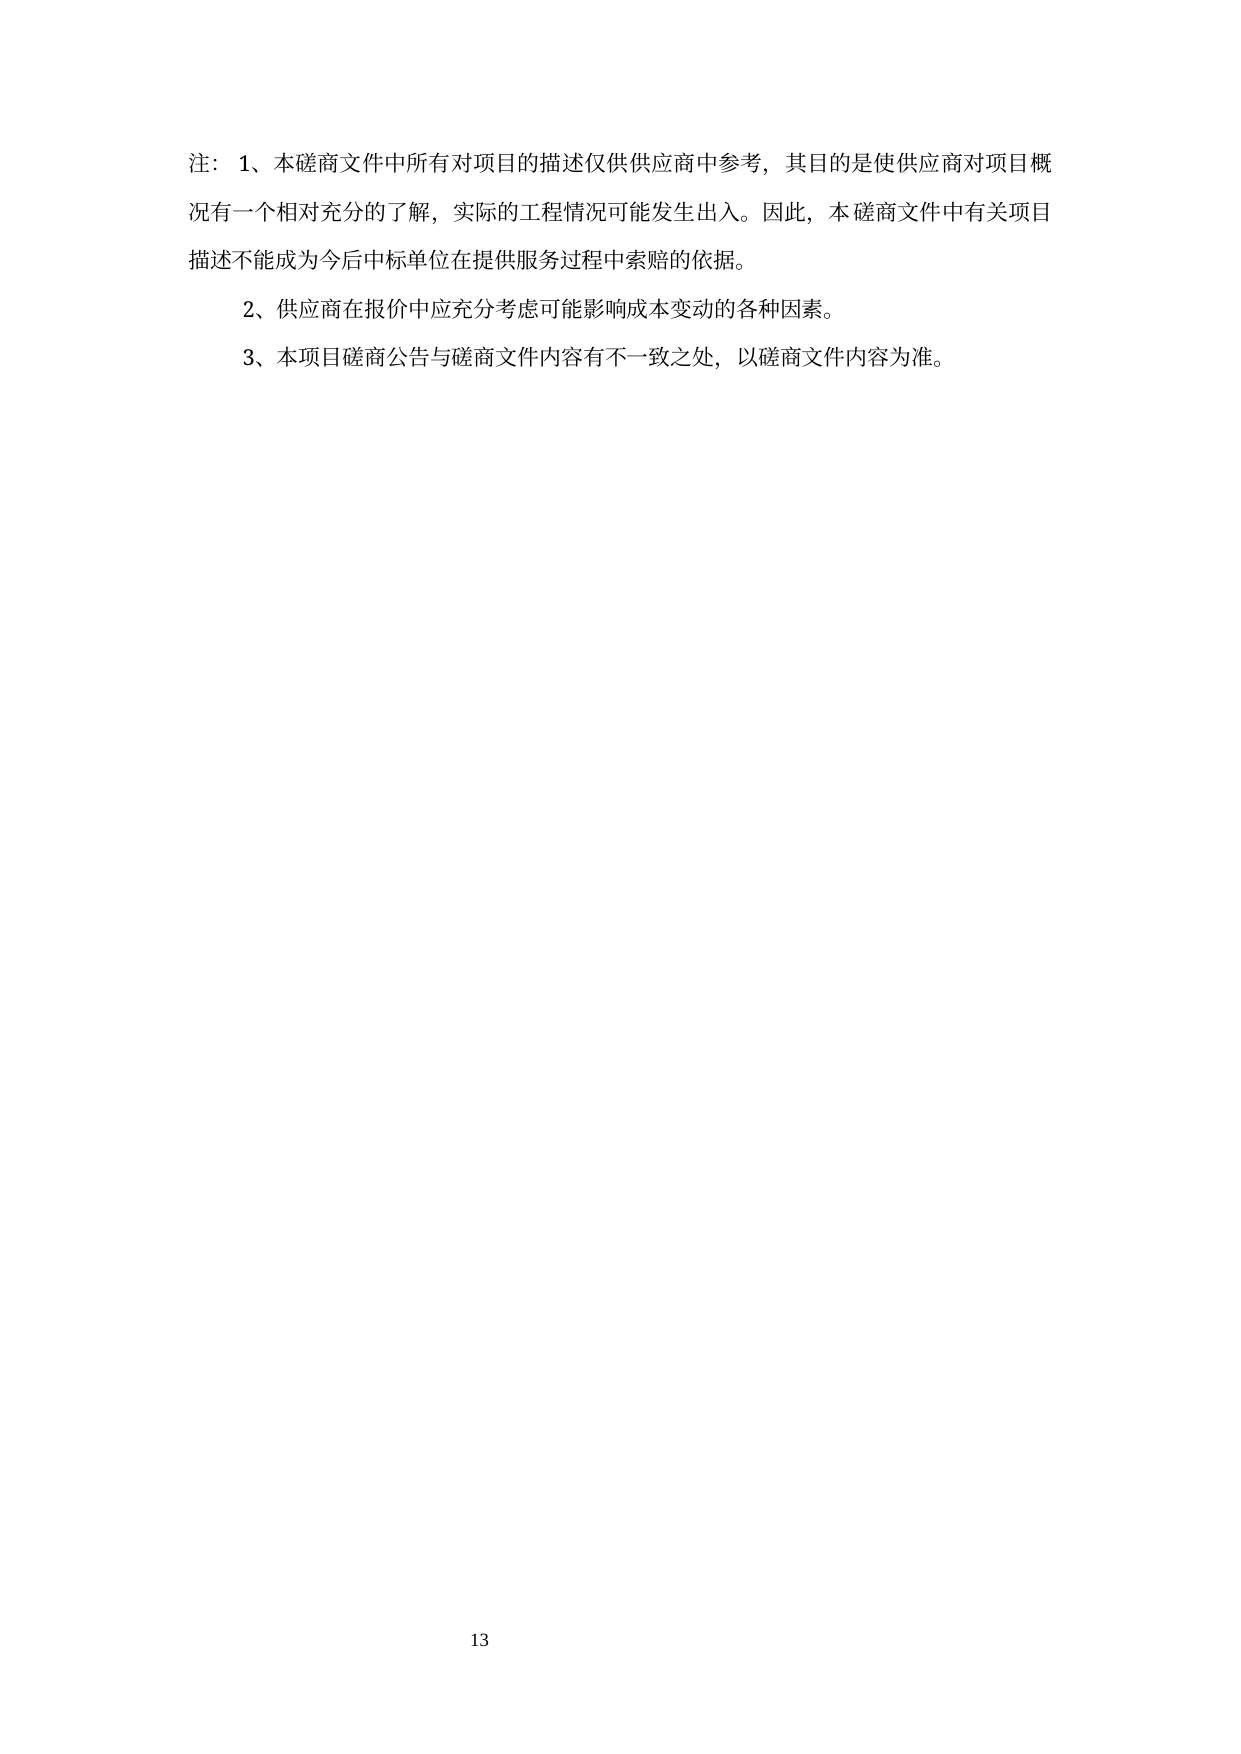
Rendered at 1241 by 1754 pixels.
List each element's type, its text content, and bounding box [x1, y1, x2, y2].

text 注： 1、本磋商文件中所有对项目的描述仅供供应商中参考，其目的是使供应商对项目概况有一个相对充分的了解，实际的工程情况可能发生出入。因此，本磋商文件中有关项目描述不能成为今后中标单位在提供服务过程中索赔的依据。 [188, 146, 1052, 276]
text 2、供应商在报价中应充分考虑可能影响成本变动的各种因素。 [188, 291, 1052, 324]
text 3、本项目磋商公告与磋商文件内容有不一致之处，以磋商文件内容为准。 [188, 340, 1052, 372]
